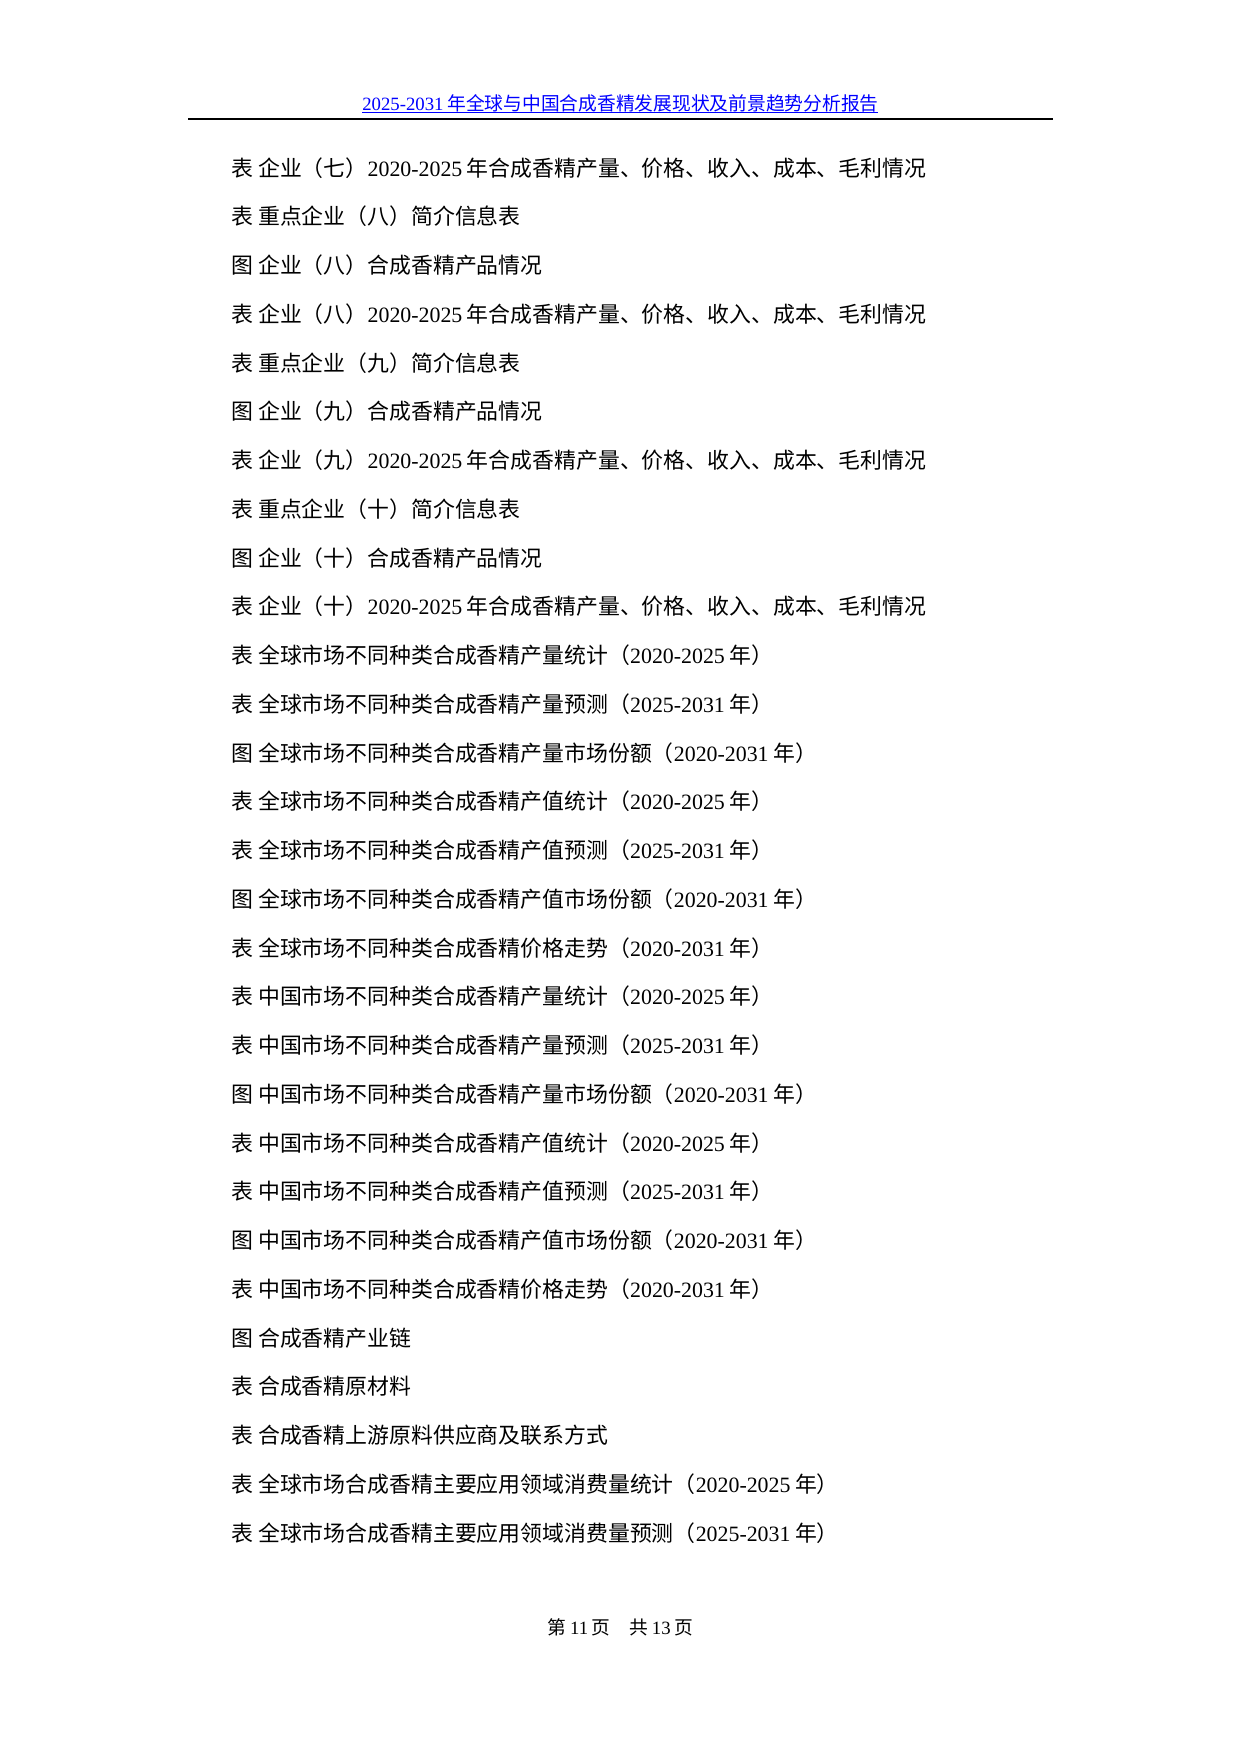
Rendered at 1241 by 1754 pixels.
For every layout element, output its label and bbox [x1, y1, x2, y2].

text [187, 150, 1053, 1548]
